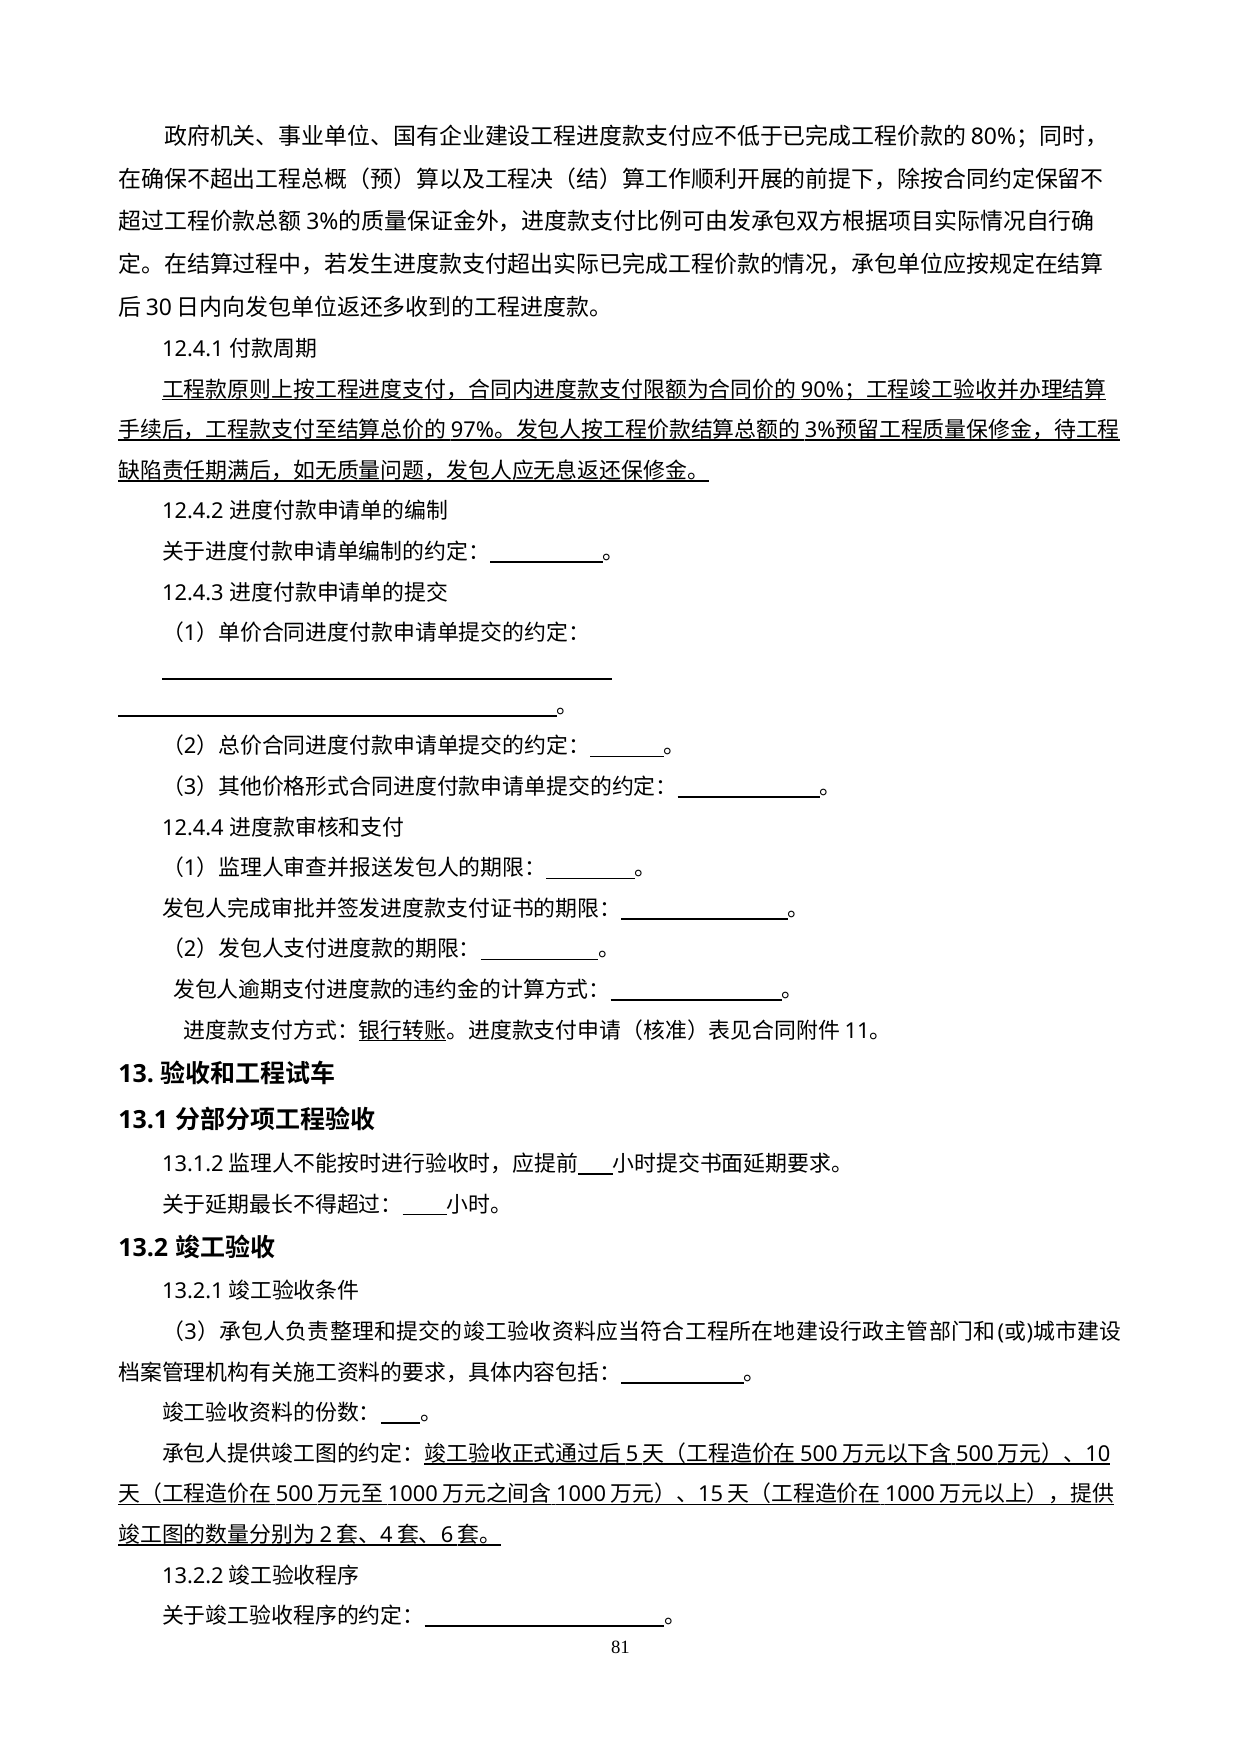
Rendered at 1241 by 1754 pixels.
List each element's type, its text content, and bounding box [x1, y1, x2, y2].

text 关于进度付款申请单编制的约定： 。 [118, 534, 1122, 566]
text 12.4.3 进度付款申请单的提交 [118, 574, 1122, 606]
text （2）总价合同进度付款申请单提交的约定： 。 [118, 728, 1122, 760]
text 12.4.4 进度款审核和支付 [118, 810, 1122, 841]
text 12.4.2 进度付款申请单的编制 [118, 493, 1122, 525]
text （1）单价合同进度付款申请单提交的约定： [118, 615, 1122, 647]
text 关于延期最长不得超过： 小时。 [118, 1187, 1122, 1218]
text 关于竣工验收程序的约定： 。 [118, 1598, 1122, 1630]
text 竣工验收资料的份数： 。 [118, 1395, 1122, 1427]
text （2）发包人支付进度款的期限： 。 [118, 931, 1122, 963]
text （3）承包人负责整理和提交的竣工验收资料应当符合工程所在地建设行政主管部门和(或)城市建设档案管理机构有关施工资料的要求，具体内容包括： 。 [118, 1314, 1122, 1386]
text 进度款支付方式：银行转账。进度款支付申请（核准）表见合同附件11。 [118, 1013, 1122, 1044]
text 政府机关、事业单位、国有企业建设工程进度款支付应不低于已完成工程价款的80%；同时，在确保不超出工程总概（预）算以及工程决（结）算工作顺利开展的前提下，除按合同约定保留不超过工程价款总额3%的质量保证金外，进度款支付比例可由发承包双方根据项目实际情况自行确定。在结算过程中，若发生进度款支付超出实际已完成工程价款的情况，承包单位应按规定在结算后30日内向发包单位返还多收到的工程进度款。 [118, 118, 1122, 322]
text 工程款原则上按工程进度支付，合同内进度款支付限额为合同价的90%；工程竣工验收并办理结算手续后，工程款支付至结算总价的97%。发包人按工程价款结算总额的3%预留工程质量保修金，待工程缺陷责任期满后，如无质量问题，发包人应无息返还保修金。 [118, 372, 1122, 484]
text 13.2.2竣工验收程序 [118, 1558, 1122, 1589]
text 13.2.1竣工验收条件 [118, 1273, 1122, 1305]
text 承包人提供竣工图的约定：竣工验收正式通过后5天（工程造价在500万元以下含500万元）、10天（工程造价在500万元至1000万元之间含1000万元）、15天（工程造价在1000万元以上），提供竣工图的数量分别为2套、4套、6套。 [118, 1436, 1122, 1549]
text 发包人逾期支付进度款的违约金的计算方式： 。 [118, 972, 1122, 1004]
text 13.2 竣工验收 [118, 1227, 1122, 1263]
text 发包人完成审批并签发进度款支付证书的期限： 。 [118, 891, 1122, 923]
text 。 [118, 688, 1122, 719]
text 13.1 分部分项工程验收 [118, 1099, 1122, 1136]
text 13.1.2监理人不能按时进行验收时，应提前 小时提交书面延期要求。 [118, 1146, 1122, 1178]
text 13. 验收和工程试车 [118, 1053, 1122, 1089]
text （3）其他价格形式合同进度付款申请单提交的约定： 。 [118, 769, 1122, 801]
text （1）监理人审查并报送发包人的期限： 。 [118, 850, 1122, 882]
text 12.4.1 付款周期 [118, 331, 1122, 363]
